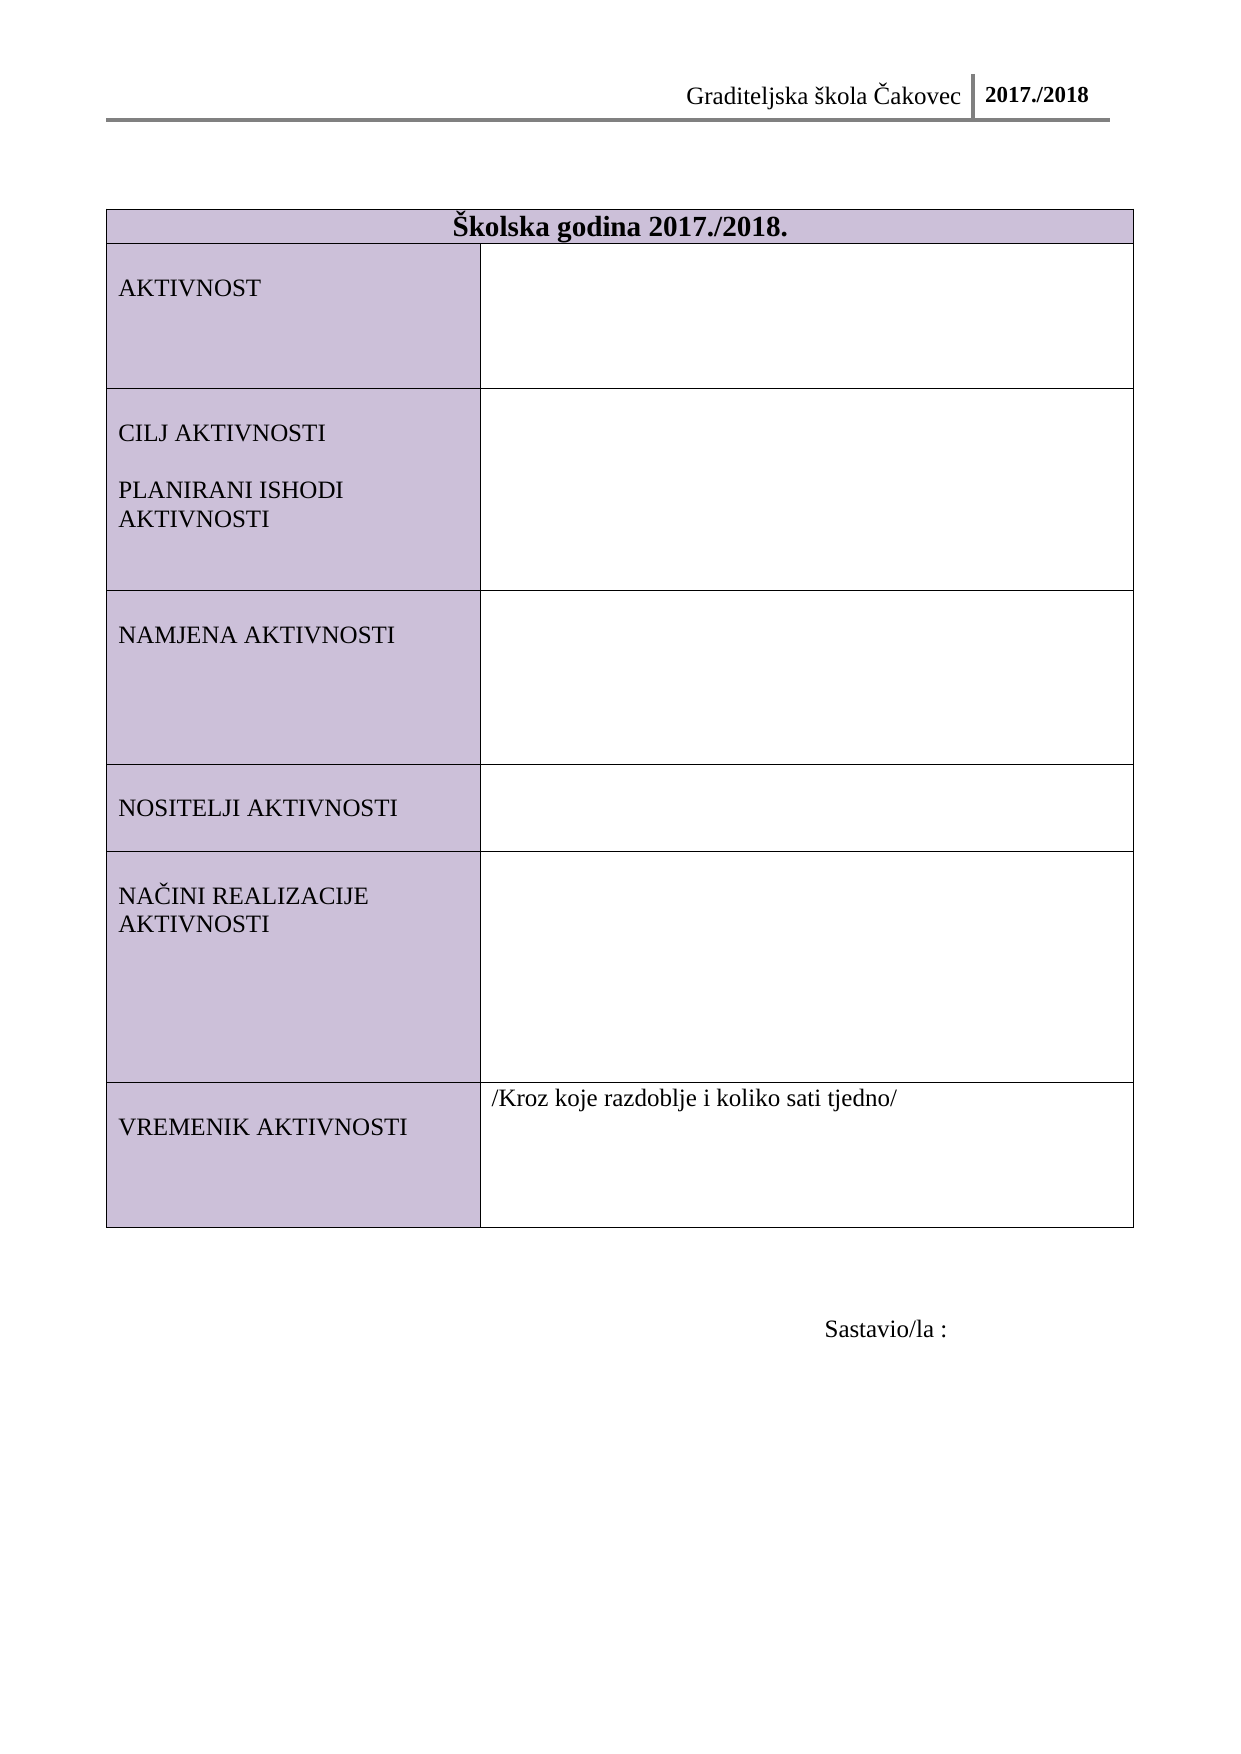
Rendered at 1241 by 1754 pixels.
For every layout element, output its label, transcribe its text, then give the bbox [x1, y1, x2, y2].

text Sastavio/la : [118, 1314, 1122, 1343]
table_cell [481, 389, 1133, 590]
table_cell NAMJENA AKTIVNOSTI [107, 591, 480, 764]
table_cell [481, 244, 1133, 388]
table_cell VREMENIK AKTIVNOSTI [107, 1083, 480, 1227]
table_cell [481, 765, 1133, 851]
table_header Školska godina 2017./2018. [107, 210, 1133, 243]
table_cell AKTIVNOST [107, 244, 480, 388]
table_cell NOSITELJI AKTIVNOSTI [107, 765, 480, 851]
table_cell /Kroz koje razdoblje i koliko sati tjedno/ [481, 1083, 1133, 1227]
table_cell [481, 852, 1133, 1082]
table_cell CILJ AKTIVNOSTI PLANIRANI ISHODI AKTIVNOSTI [107, 389, 480, 590]
table_cell NAČINI REALIZACIJE AKTIVNOSTI [107, 852, 480, 1082]
table_cell [481, 591, 1133, 764]
